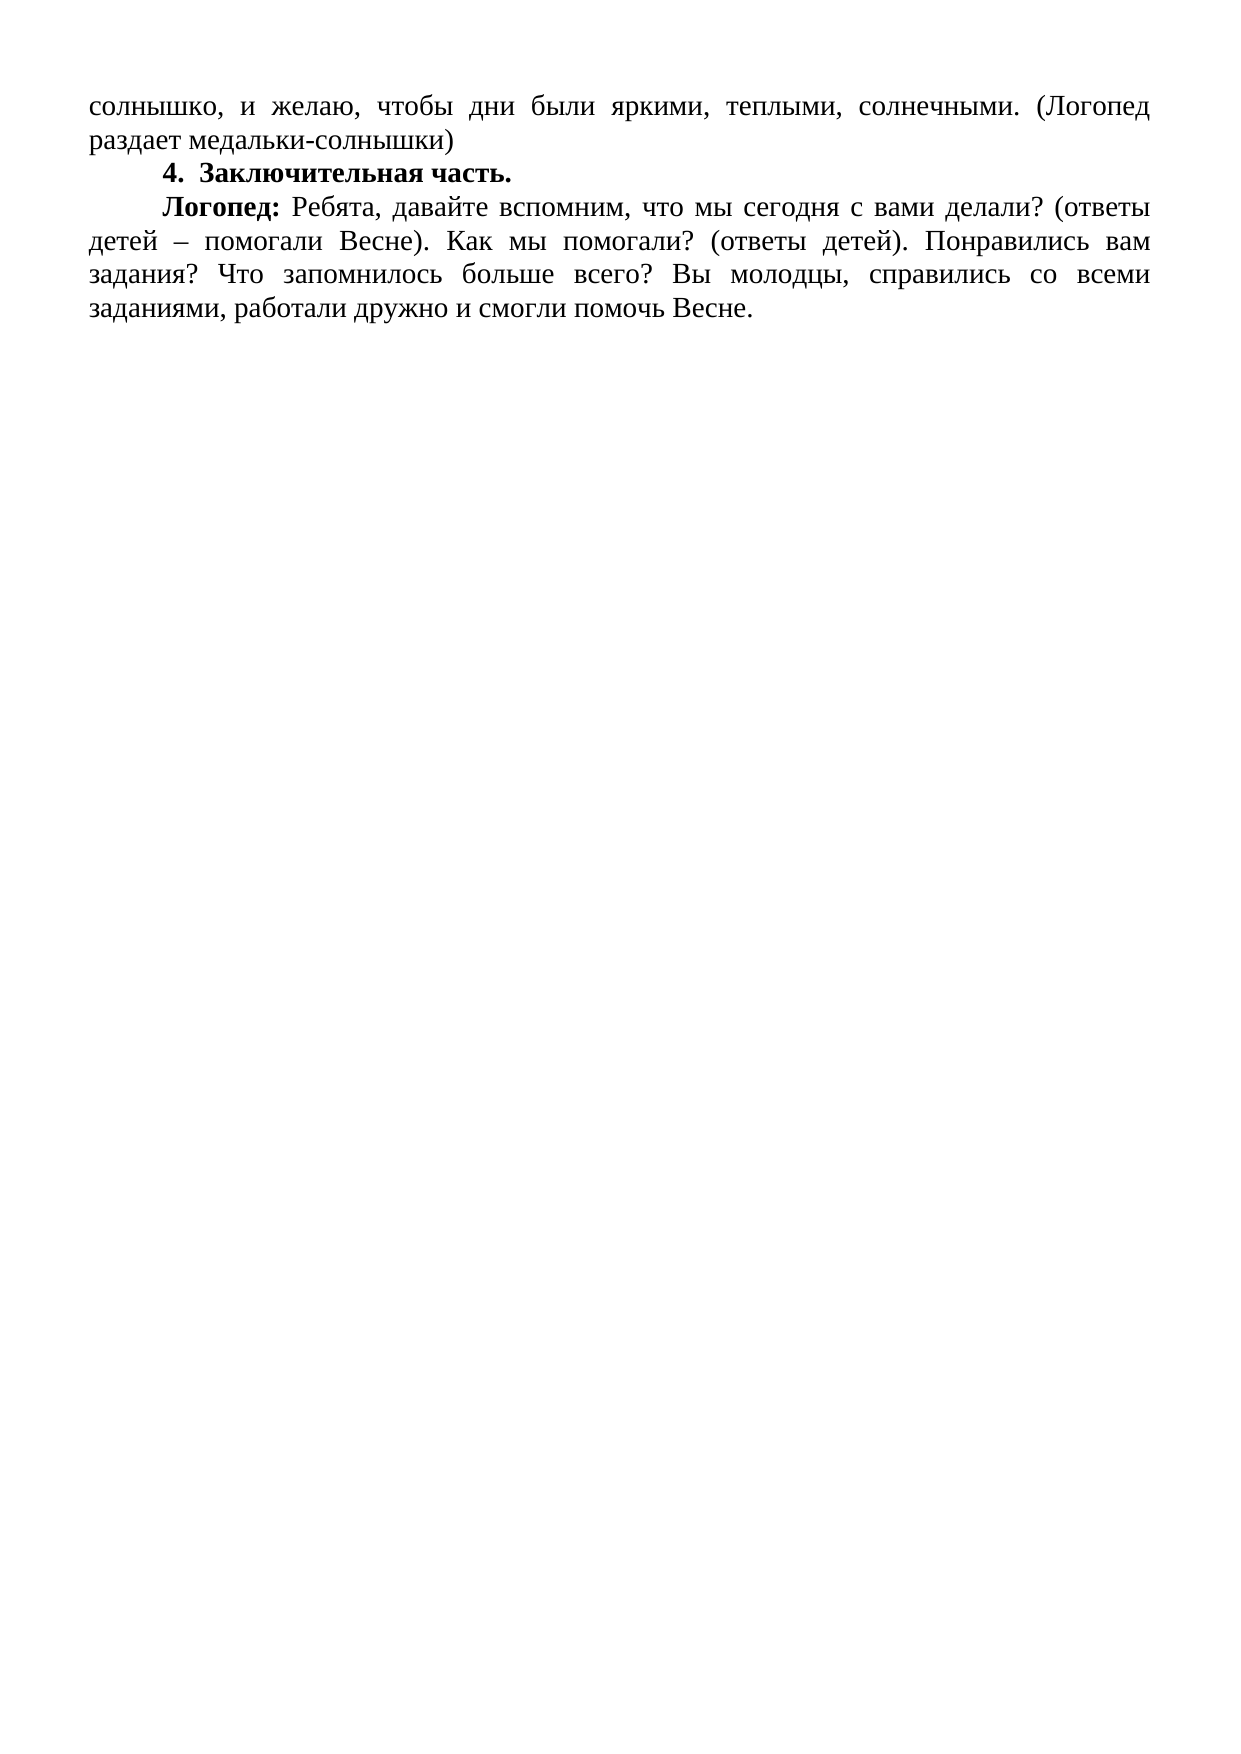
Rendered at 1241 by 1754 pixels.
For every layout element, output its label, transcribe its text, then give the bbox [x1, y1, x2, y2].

text 4. Заключительная часть. [88, 156, 1152, 189]
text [88, 88, 1152, 156]
text Логопед: Ребята, давайте вспомним, что мы сегодня с вами делали? (ответы детей – помогали Весне). Как мы помогали? (ответы детей). Понравились вам задания? Что запомнилось больше всего? Вы молодцы, справились со всеми заданиями, работали дружно и смогли помочь Весне. [88, 189, 1152, 323]
